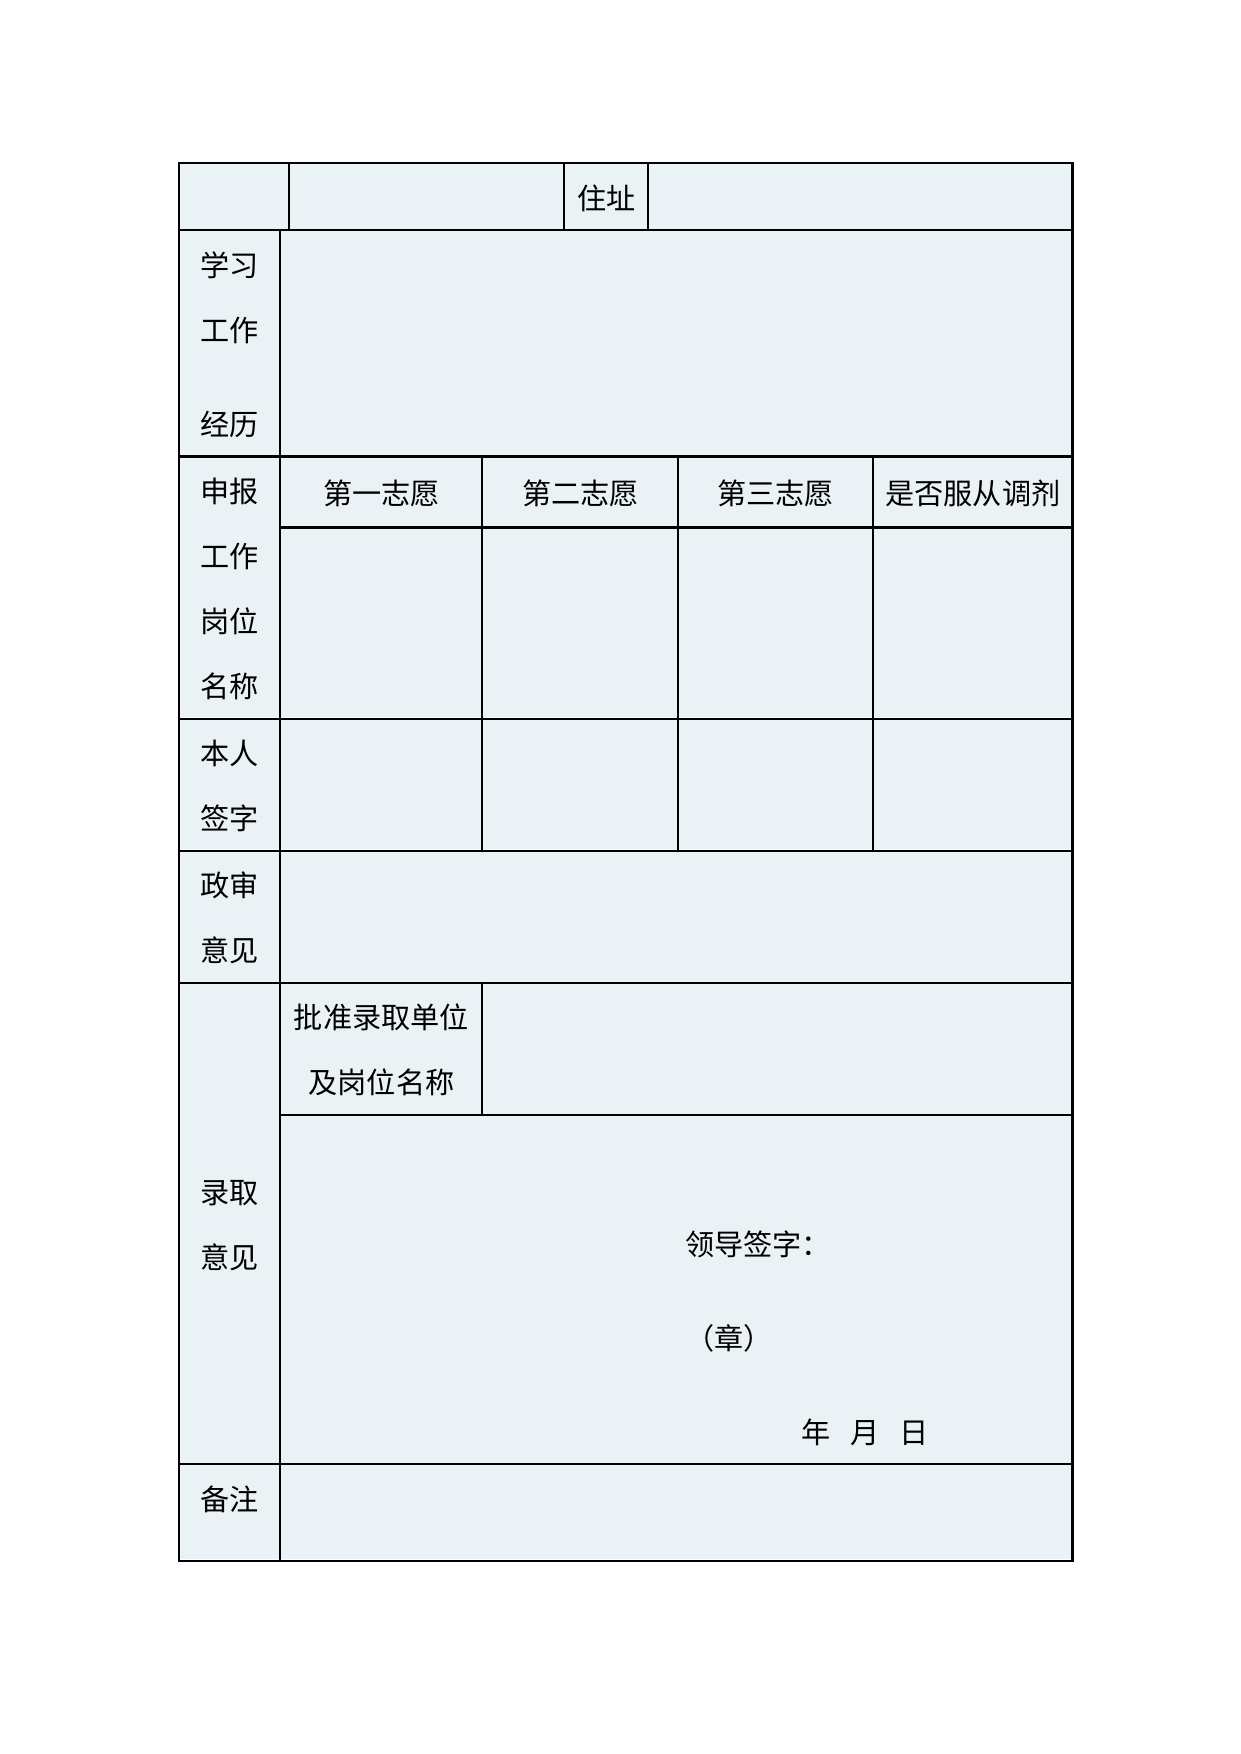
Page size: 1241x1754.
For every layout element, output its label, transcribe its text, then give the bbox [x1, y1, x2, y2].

table_cell [679, 529, 872, 717]
table_cell [483, 529, 677, 717]
table_cell [281, 720, 481, 849]
table_cell 是否服从调剂 [874, 458, 1071, 526]
table_cell 批准录取单位及岗位名称 [281, 984, 481, 1114]
table_cell [679, 720, 872, 849]
table_cell 籍贯 [180, 164, 288, 229]
table_cell 学习工作 经历 [180, 231, 279, 455]
table_cell 第一志愿 [281, 458, 481, 526]
table_cell 家庭住址 [565, 164, 647, 229]
table_cell [281, 1465, 1071, 1559]
table_cell 政审意见 [180, 852, 279, 982]
table_cell [281, 231, 1071, 455]
table_cell [874, 529, 1071, 717]
table_cell [290, 164, 563, 229]
table_cell [483, 984, 1071, 1114]
table_cell 第二志愿 [483, 458, 677, 526]
table_cell [649, 164, 1071, 229]
table_cell 备注 [180, 1465, 279, 1559]
table_cell [483, 720, 677, 849]
table_cell 录取意见 [180, 984, 279, 1463]
table_cell 第三志愿 [679, 458, 872, 526]
table_cell 申报工作岗位名称 [180, 458, 279, 717]
table_cell [874, 720, 1071, 849]
table_cell 本人签字 [180, 720, 279, 849]
table_cell 领导签字： （章） 年 月 日 [281, 1116, 1071, 1463]
table_cell [281, 529, 481, 717]
table_cell [281, 852, 1071, 982]
